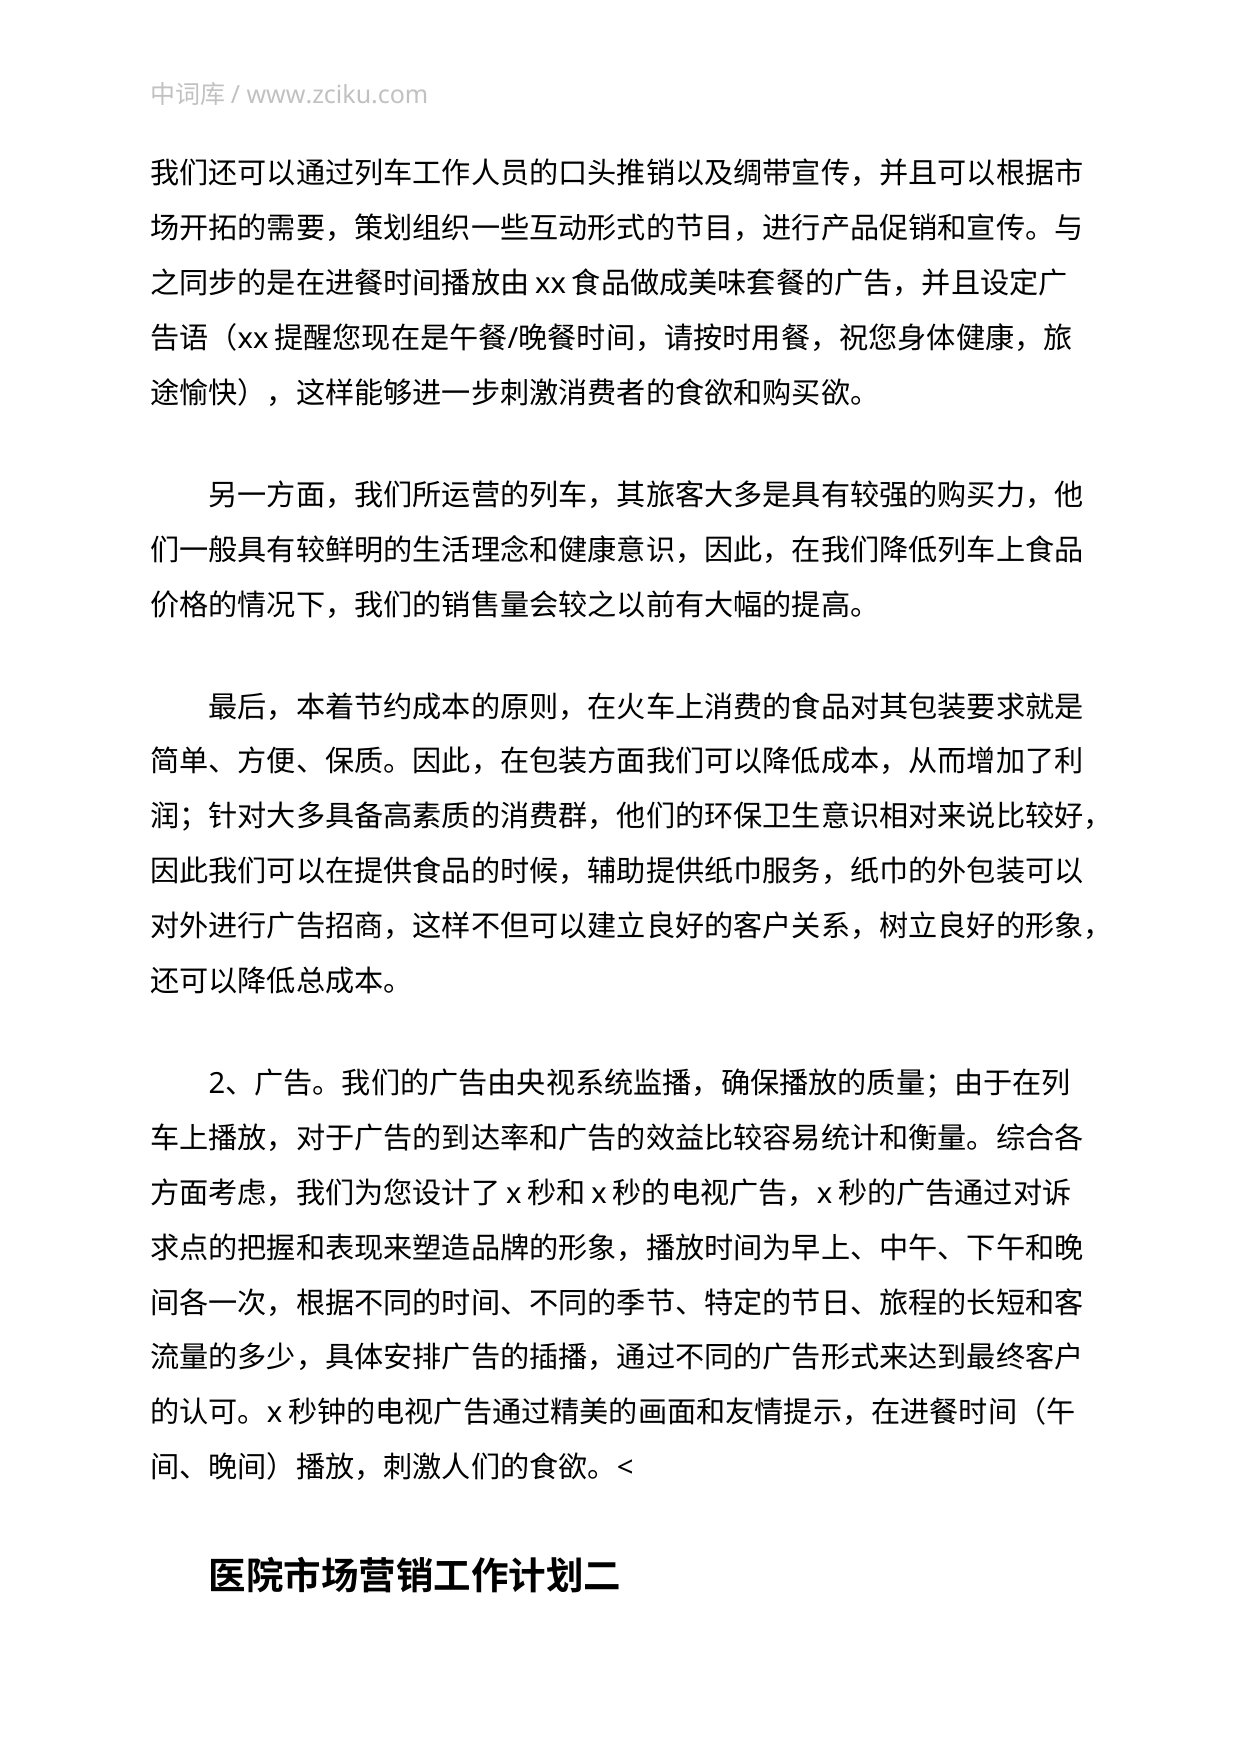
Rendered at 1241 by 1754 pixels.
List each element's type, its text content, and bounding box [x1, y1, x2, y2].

text 最后，本着节约成本的原则，在火车上消费的食品对其包装要求就是简单、方便、保质。因此，在包装方面我们可以降低成本，从而增加了利润；针对大多具备高素质的消费群，他们的环保卫生意识相对来说比较好，因此我们可以在提供食品的时候，辅助提供纸巾服务，纸巾的外包装可以对外进行广告招商，这样不但可以建立良好的客户关系，树立良好的形象，还可以降低总成本。 [150, 683, 1090, 1000]
text 另一方面，我们所运营的列车，其旅客大多是具有较强的购买力，他们一般具有较鲜明的生活理念和健康意识，因此，在我们降低列车上食品价格的情况下，我们的销售量会较之以前有大幅的提高。 [150, 472, 1090, 624]
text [150, 150, 1090, 412]
text 2、广告。我们的广告由央视系统监播，确保播放的质量；由于在列车上播放，对于广告的到达率和广告的效益比较容易统计和衡量。综合各方面考虑，我们为您设计了x秒和x秒的电视广告，x秒的广告通过对诉求点的把握和表现来塑造品牌的形象，播放时间为早上、中午、下午和晚间各一次，根据不同的时间、不同的季节、特定的节日、旅程的长短和客流量的多少，具体安排广告的插播，通过不同的广告形式来达到最终客户的认可。x秒钟的电视广告通过精美的画面和友情提示，在进餐时间（午间、晚间）播放，刺激人们的食欲。< [150, 1059, 1090, 1486]
text 医院市场营销工作计划二 [150, 1546, 1090, 1600]
